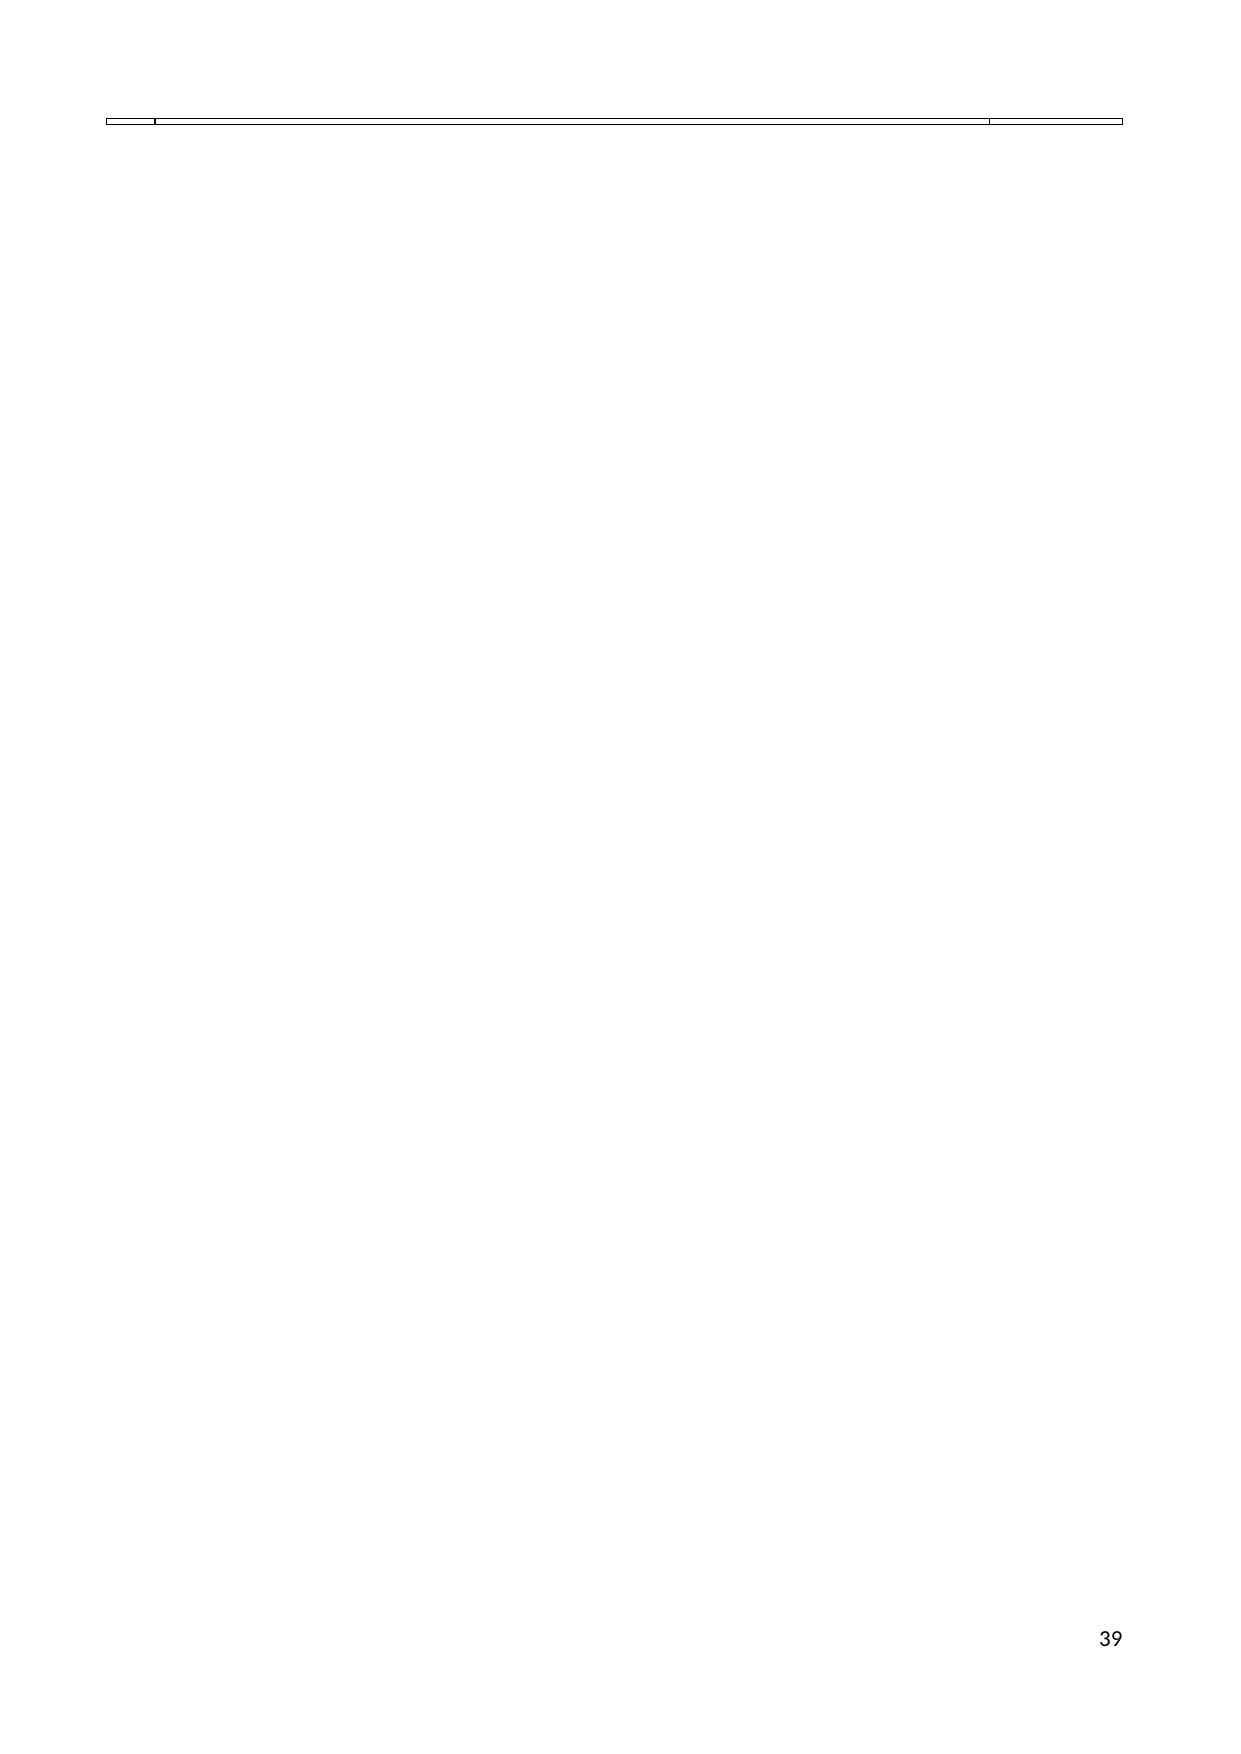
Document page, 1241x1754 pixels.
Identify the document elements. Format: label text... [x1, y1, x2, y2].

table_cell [156, 119, 989, 124]
table_cell [107, 119, 154, 124]
